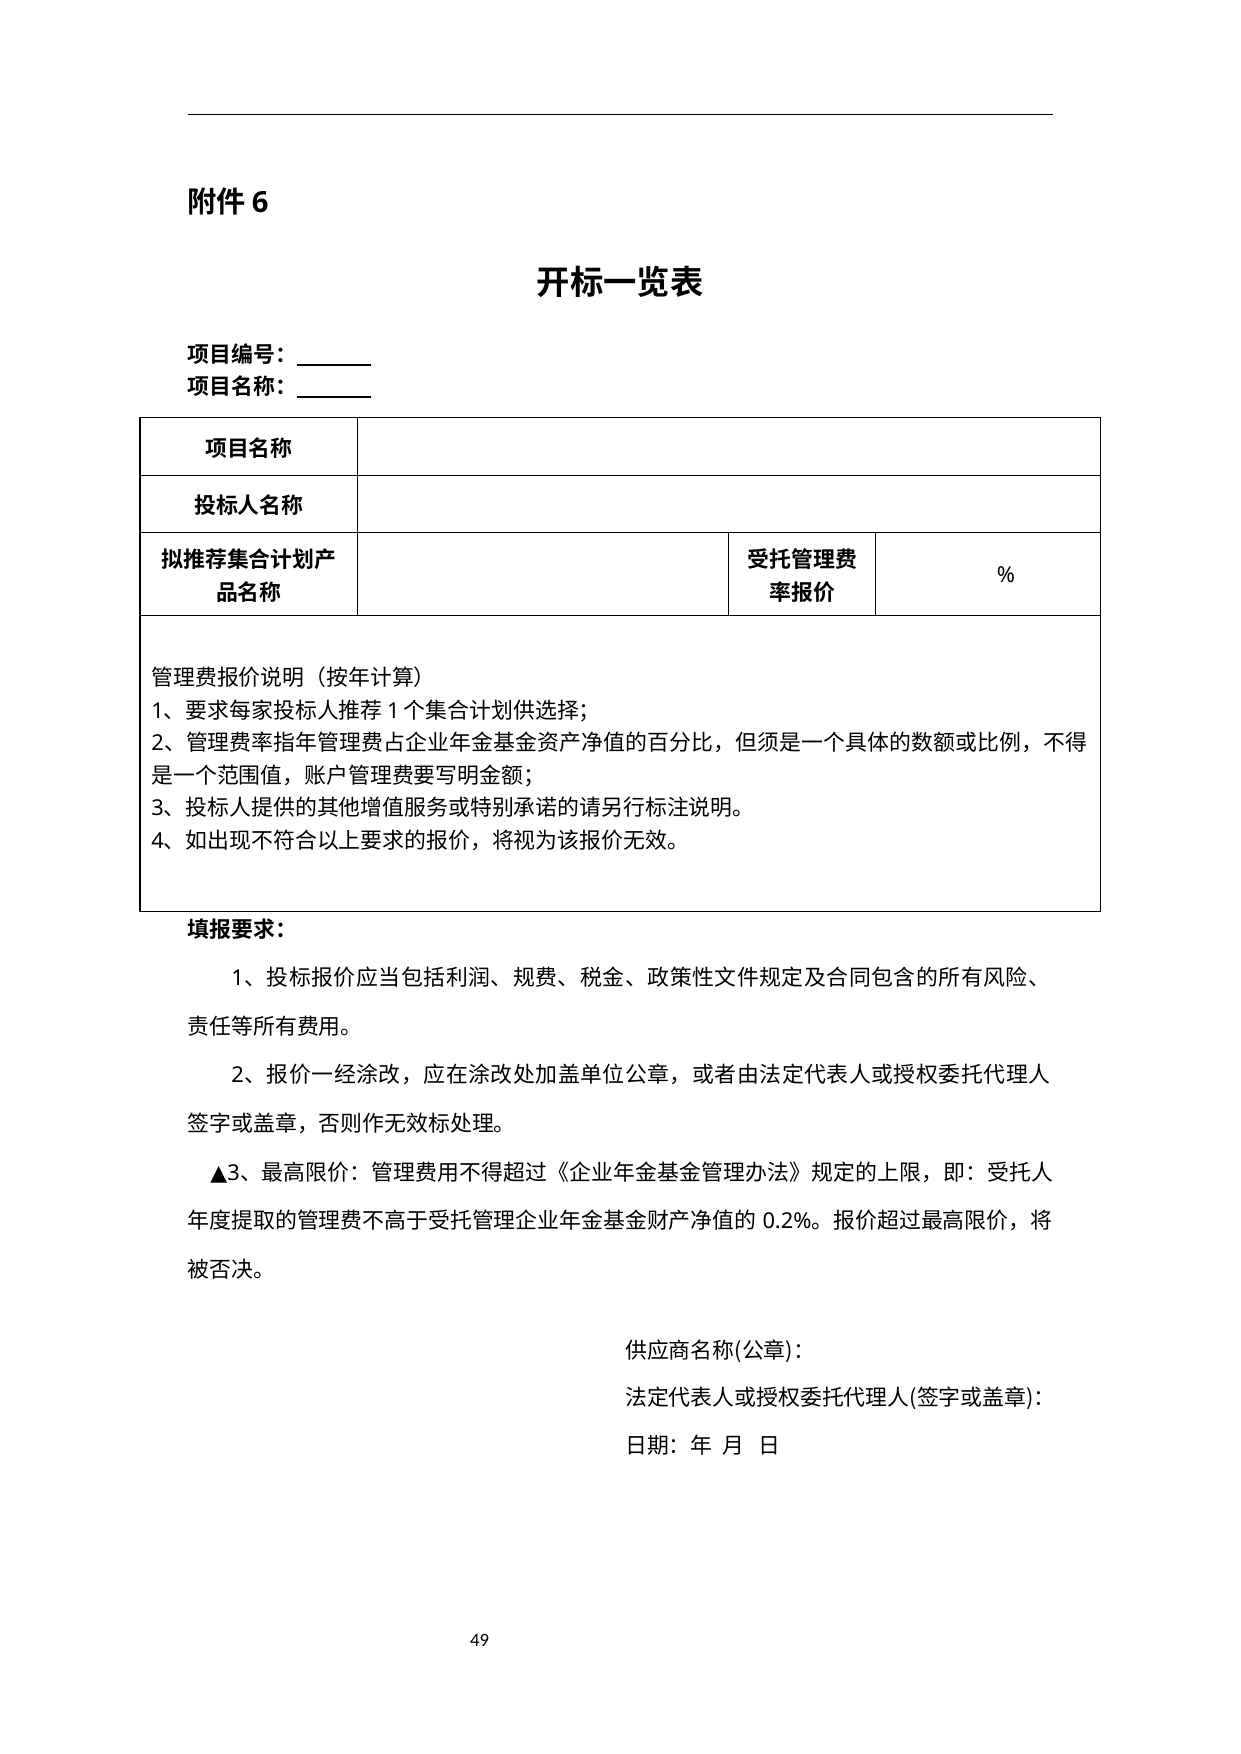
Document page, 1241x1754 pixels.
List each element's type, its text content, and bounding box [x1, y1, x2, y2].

text 2、报价一经涂改，应在涂改处加盖单位公章，或者由法定代表人或授权委托代理人签字或盖章，否则作无效标处理。 [187, 1057, 1053, 1138]
text 填报要求： [187, 912, 1053, 944]
text 日期：年 月 日 [187, 1428, 1003, 1459]
text 项目编号： [187, 336, 1053, 369]
table_header 项目名称 [141, 418, 357, 475]
text 法定代表人或授权委托代理人(签字或盖章)： [187, 1380, 1053, 1412]
text 项目名称： [187, 369, 1003, 401]
text ▲3、最高限价：管理费用不得超过《企业年金基金管理办法》规定的上限，即：受托人年度提取的管理费不高于受托管理企业年金基金财产净值的0.2%。报价超过最高限价，将被否决。 [187, 1154, 1053, 1284]
table_cell % [876, 533, 1100, 615]
text 供应商名称(公章)： [187, 1333, 1053, 1364]
text 1、投标报价应当包括利润、规费、税金、政策性文件规定及合同包含的所有风险、责任等所有费用。 [187, 960, 1053, 1041]
text 附件6 [187, 178, 1053, 221]
table_cell 管理费报价说明（按年计算） 1、要求每家投标人推荐1个集合计划供选择； 2、管理费率指年管理费占企业年金基金资产净值的百分比，但须是一个具体的数额或比例，不得是一个范围值，账户管理费要写明金额； 3、投标人提供的其他增值服务或特别承诺的请另行标注说明。 4、如出现不符合以上要求的报价，将视为该报价无效。 [141, 616, 1100, 911]
table_cell 投标人名称 [141, 476, 357, 532]
table_header [358, 418, 1100, 475]
table_cell 拟推荐集合计划产品名称 [141, 533, 357, 615]
table_cell [358, 533, 728, 615]
table_cell 受托管理费率报价 [729, 533, 875, 615]
text 开标一览表 [187, 247, 1053, 312]
table_cell [358, 476, 1100, 532]
